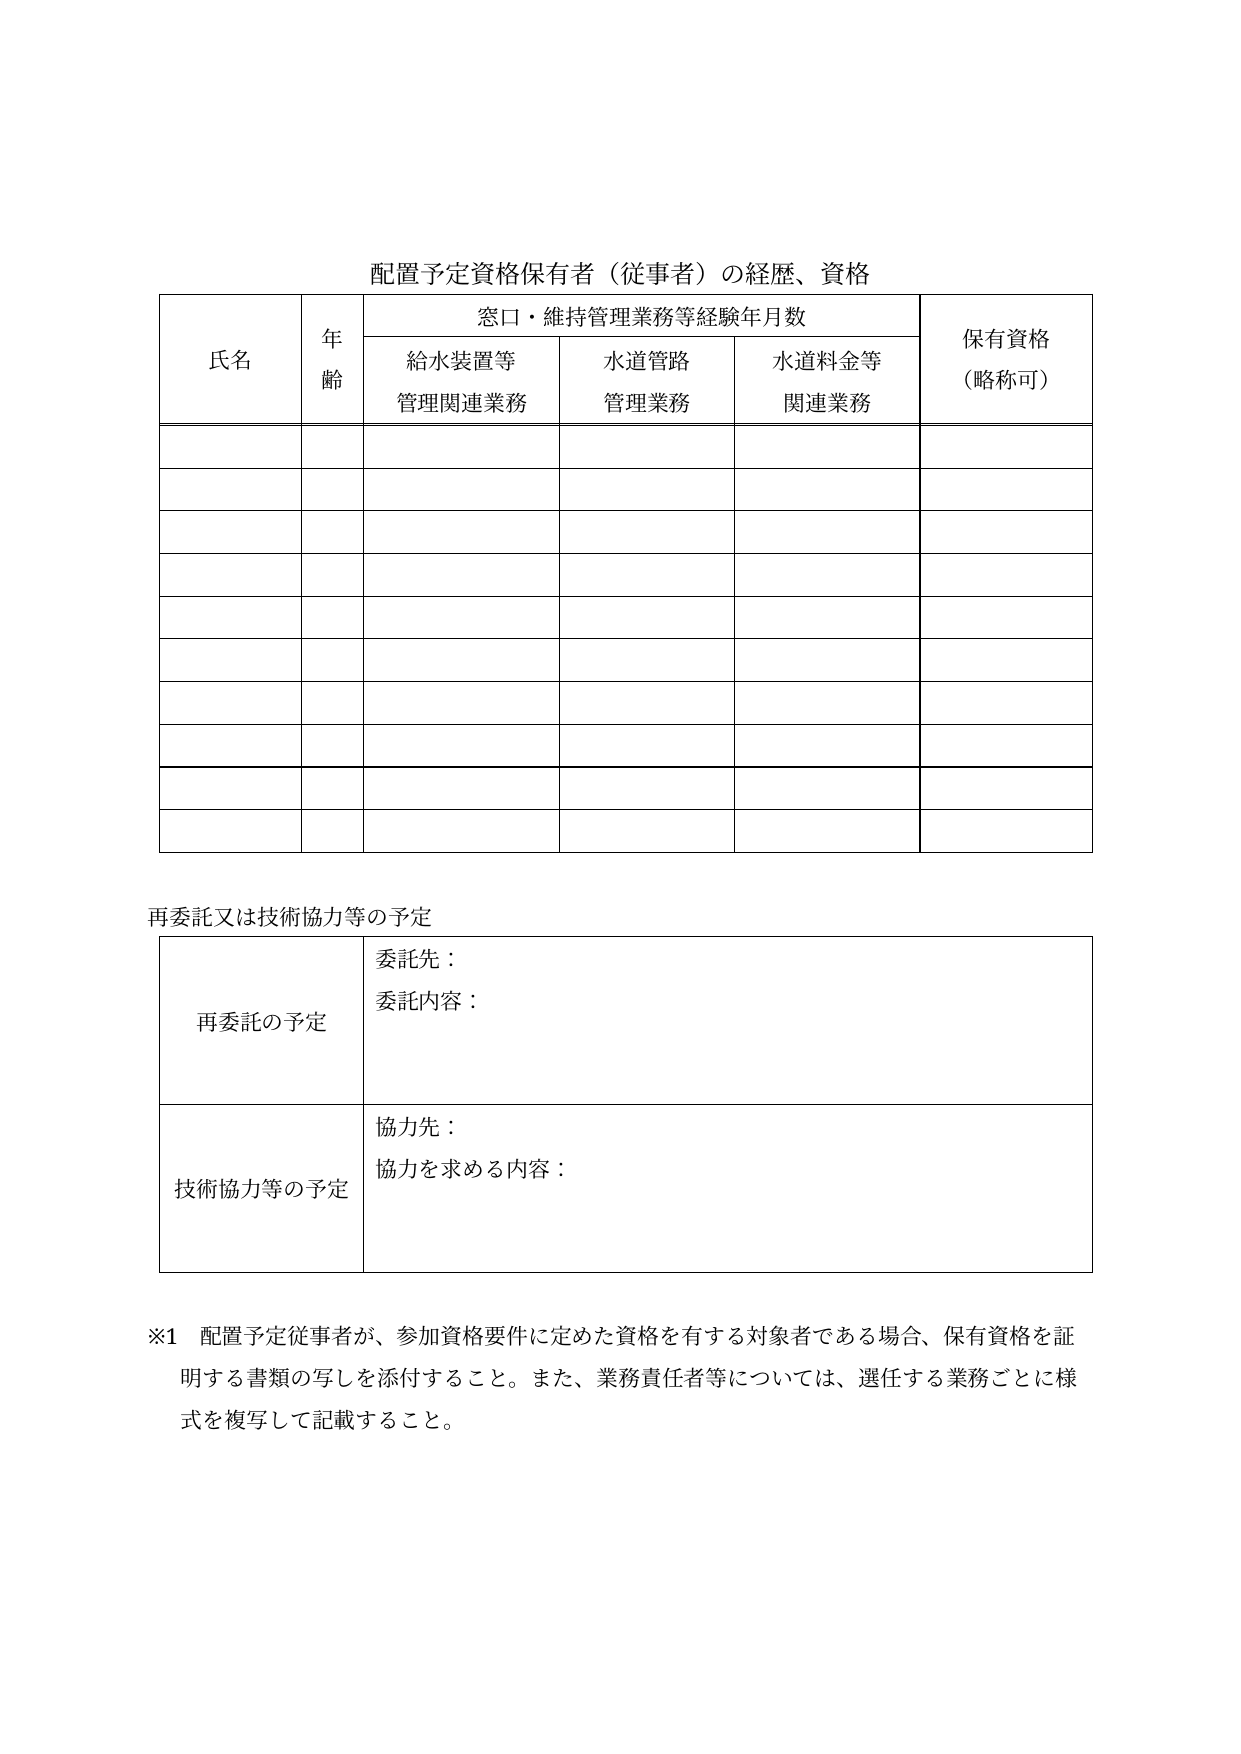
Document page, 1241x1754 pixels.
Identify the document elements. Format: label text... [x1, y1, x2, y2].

table_cell [302, 810, 363, 852]
table_cell [364, 597, 559, 638]
table_cell [160, 639, 301, 681]
table_header 再委託の予定 [160, 937, 363, 1104]
table_cell [160, 469, 301, 510]
table_cell [735, 554, 919, 596]
text ※1 配置予定従事者が、参加資格要件に定めた資格を有する対象者である場合、保有資格を証明する書類の写しを添付すること。また、業務責任者等については、選任する業務ごとに様式を複写して記載すること。 [148, 1314, 1092, 1439]
table_cell [364, 682, 559, 724]
table_cell [560, 810, 734, 852]
table_cell [302, 725, 363, 766]
table_header 氏名 [160, 295, 301, 423]
table_cell [921, 469, 1092, 510]
table_header 窓口・維持管理業務等経験年月数 [364, 295, 919, 336]
table_cell [364, 810, 559, 852]
table_cell [160, 768, 301, 809]
table_cell [160, 426, 301, 467]
table_cell [364, 725, 559, 766]
table_cell [921, 597, 1092, 638]
table_cell [735, 511, 919, 553]
table_cell [302, 511, 363, 553]
table_cell [364, 511, 559, 553]
table_cell 水道管路 管理業務 [560, 337, 734, 423]
text 配置予定資格保有者（従事者）の経歴、資格 [148, 252, 1092, 293]
table_cell [302, 768, 363, 809]
table_cell [302, 554, 363, 596]
table_cell [364, 554, 559, 596]
table_cell [160, 554, 301, 596]
table_cell [560, 682, 734, 724]
table_cell [364, 639, 559, 681]
table_cell [302, 682, 363, 724]
table_cell [160, 682, 301, 724]
table_cell [735, 426, 919, 467]
table_cell [735, 639, 919, 681]
table_cell [921, 768, 1092, 809]
table_cell [921, 639, 1092, 681]
table_cell [735, 768, 919, 809]
table_cell [560, 554, 734, 596]
table_cell 協力先： 協力を求める内容： [364, 1105, 1092, 1272]
table_cell 技術協力等の予定 [160, 1105, 363, 1272]
table_cell [160, 511, 301, 553]
table_cell [560, 725, 734, 766]
table_cell [302, 639, 363, 681]
table_cell [160, 725, 301, 766]
table_cell [921, 511, 1092, 553]
table_header 委託先： 委託内容： [364, 937, 1092, 1104]
table_cell [735, 725, 919, 766]
text 再委託又は技術協力等の予定 [148, 894, 1092, 936]
table_cell [560, 768, 734, 809]
table_cell [921, 554, 1092, 596]
table_cell [735, 597, 919, 638]
table_cell 水道料金等 関連業務 [735, 337, 919, 423]
table_cell [560, 639, 734, 681]
table_cell [735, 469, 919, 510]
table_cell [735, 810, 919, 852]
table_cell [560, 597, 734, 638]
table_cell [921, 682, 1092, 724]
table_cell [921, 810, 1092, 852]
table_cell [160, 597, 301, 638]
table_cell [364, 768, 559, 809]
table_header 年齢 [302, 295, 363, 423]
table_cell [560, 469, 734, 510]
table_cell [302, 597, 363, 638]
table_cell [560, 426, 734, 467]
table_cell [364, 426, 559, 467]
table_cell [735, 682, 919, 724]
table_cell [560, 511, 734, 553]
table_cell [364, 469, 559, 510]
table_cell 給水装置等 管理関連業務 [364, 337, 559, 423]
table_cell [302, 426, 363, 467]
table_cell [302, 469, 363, 510]
table_cell [921, 725, 1092, 766]
table_cell [921, 426, 1092, 467]
table_cell [160, 810, 301, 852]
table_header 保有資格 （略称可） [921, 295, 1092, 423]
